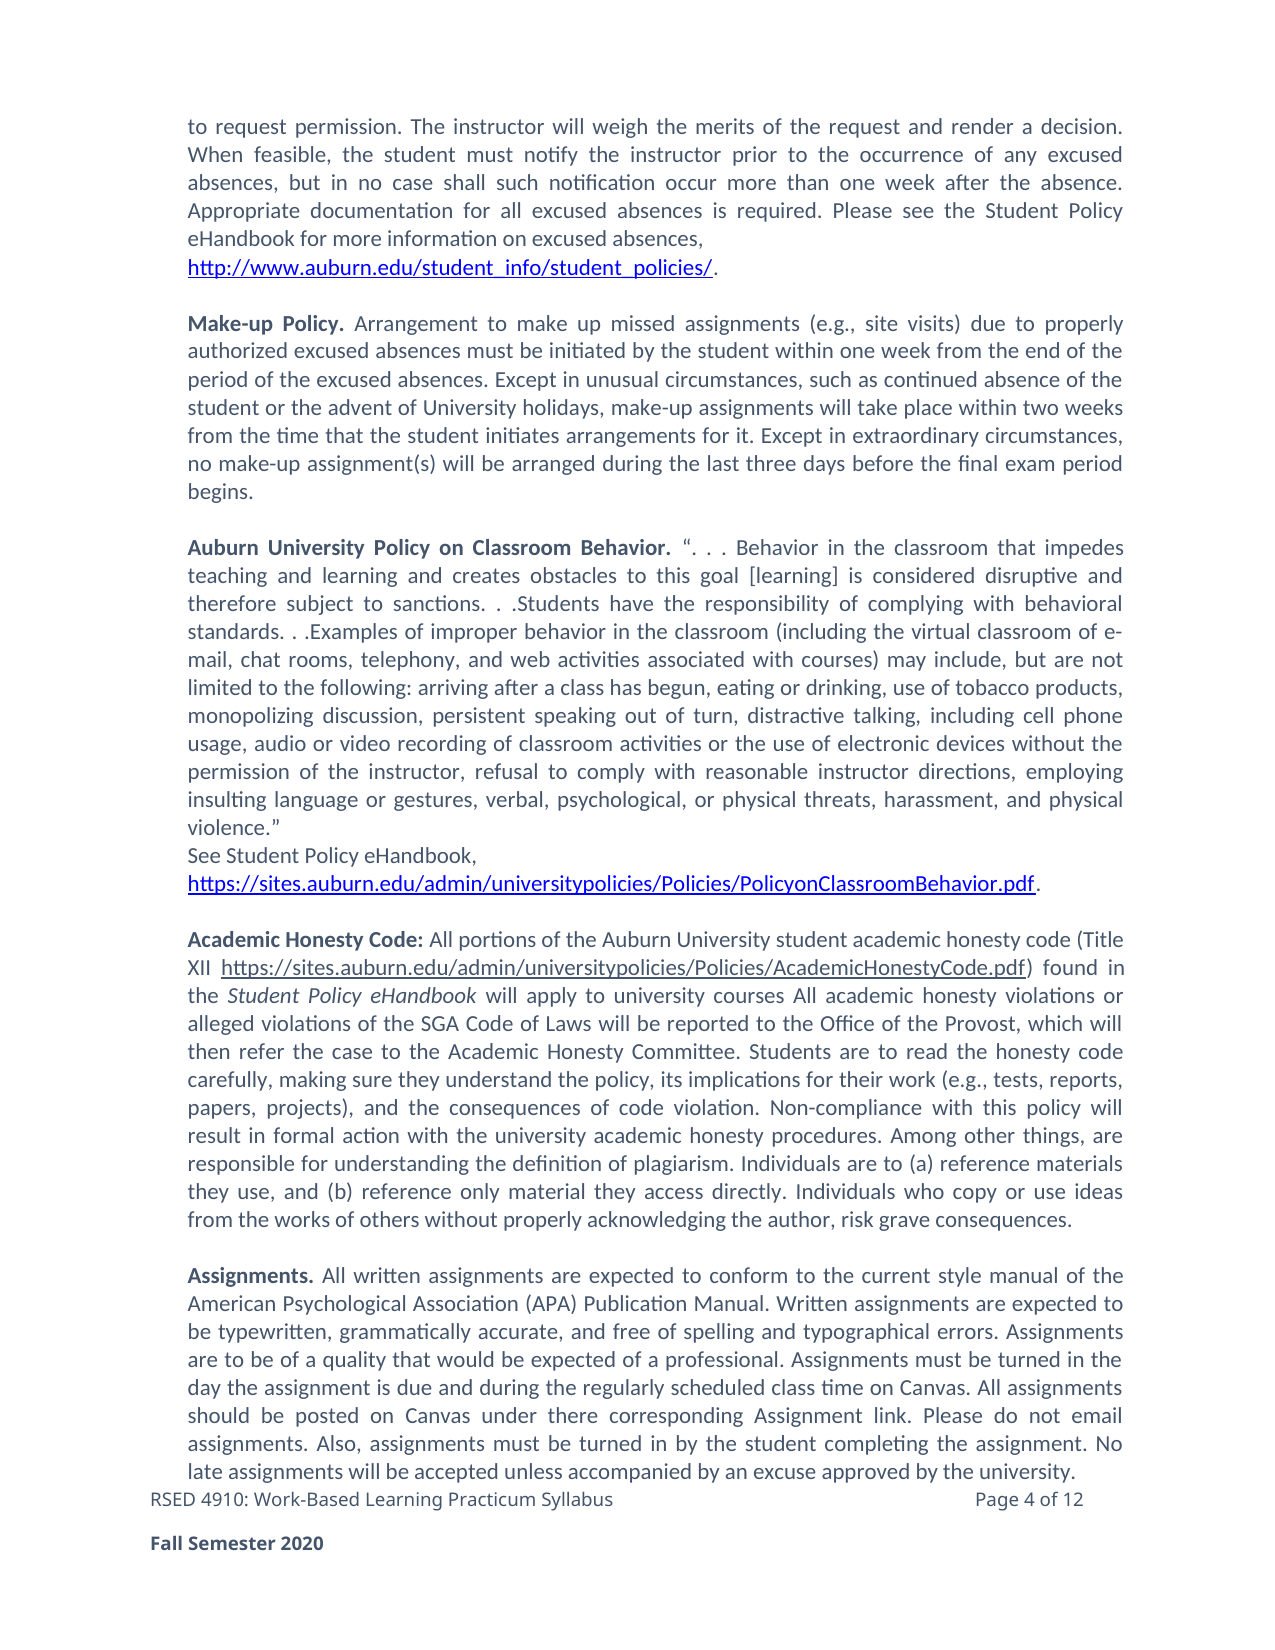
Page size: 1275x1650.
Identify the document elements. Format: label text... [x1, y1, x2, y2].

text See Student Policy eHandbook, https://sites.auburn.edu/admin/universitypolicies/Policies/PolicyonClassroomBehavior.pdf. [187, 841, 1125, 897]
text Make-up Policy. Arrangement to make up missed assignments (e.g., site visits) due to properly authorized excused absences must be initiated by the student within one week from the end of the period of the excused absences. Except in unusual circumstances, such as continued absence of the student or the advent of University holidays, make-up assignments will take place within two weeks from the time that the student initiates arrangements for it. Except in extraordinary circumstances, no make-up assignment(s) will be arranged during the last three days before the final exam period begins. [187, 309, 1125, 505]
text Assignments. All written assignments are expected to conform to the current style manual of the American Psychological Association (APA) Publication Manual. Written assignments are expected to be typewritten, grammatically accurate, and free of spelling and typographical errors. Assignments are to be of a quality that would be expected of a professional. Assignments must be turned in the day the assignment is due and during the regularly scheduled class time on Canvas. All assignments should be posted on Canvas under there corresponding Assignment link. Please do not email assignments. Also, assignments must be turned in by the student completing the assignment. No late assignments will be accepted unless accompanied by an excuse approved by the university. [187, 1261, 1125, 1486]
text Academic Honesty Code: All portions of the Auburn University student academic honesty code (Title XII https://sites.auburn.edu/admin/universitypolicies/Policies/AcademicHonestyCode.pdf) found in the Student Policy eHandbook will apply to university courses All academic honesty violations or alleged violations of the SGA Code of Laws will be reported to the Office of the Provost, which will then refer the case to the Academic Honesty Committee. Students are to read the honesty code carefully, making sure they understand the policy, its implications for their work (e.g., tests, reports, papers, projects), and the consequences of code violation. Non-compliance with this policy will result in formal action with the university academic honesty procedures. Among other things, are responsible for understanding the definition of plagiarism. Individuals are to (a) reference materials they use, and (b) reference only material they access directly. Individuals who copy or use ideas from the works of others without properly acknowledging the author, risk grave consequences. [187, 925, 1125, 1233]
text http://www.auburn.edu/student_info/student_policies/. [187, 253, 1125, 281]
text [187, 112, 1125, 253]
text Auburn University Policy on Classroom Behavior. “. . . Behavior in the classroom that impedes teaching and learning and creates obstacles to this goal [learning] is considered disruptive and therefore subject to sanctions. . .Students have the responsibility of complying with behavioral standards. . .Examples of improper behavior in the classroom (including the virtual classroom of e-mail, chat rooms, telephony, and web activities associated with courses) may include, but are not limited to the following: arriving after a class has begun, eating or drinking, use of tobacco products, monopolizing discussion, persistent speaking out of turn, distractive talking, including cell phone usage, audio or video recording of classroom activities or the use of electronic devices without the permission of the instructor, refusal to comply with reasonable instructor directions, employing insulting language or gestures, verbal, psychological, or physical threats, harassment, and physical violence.” [187, 533, 1125, 841]
